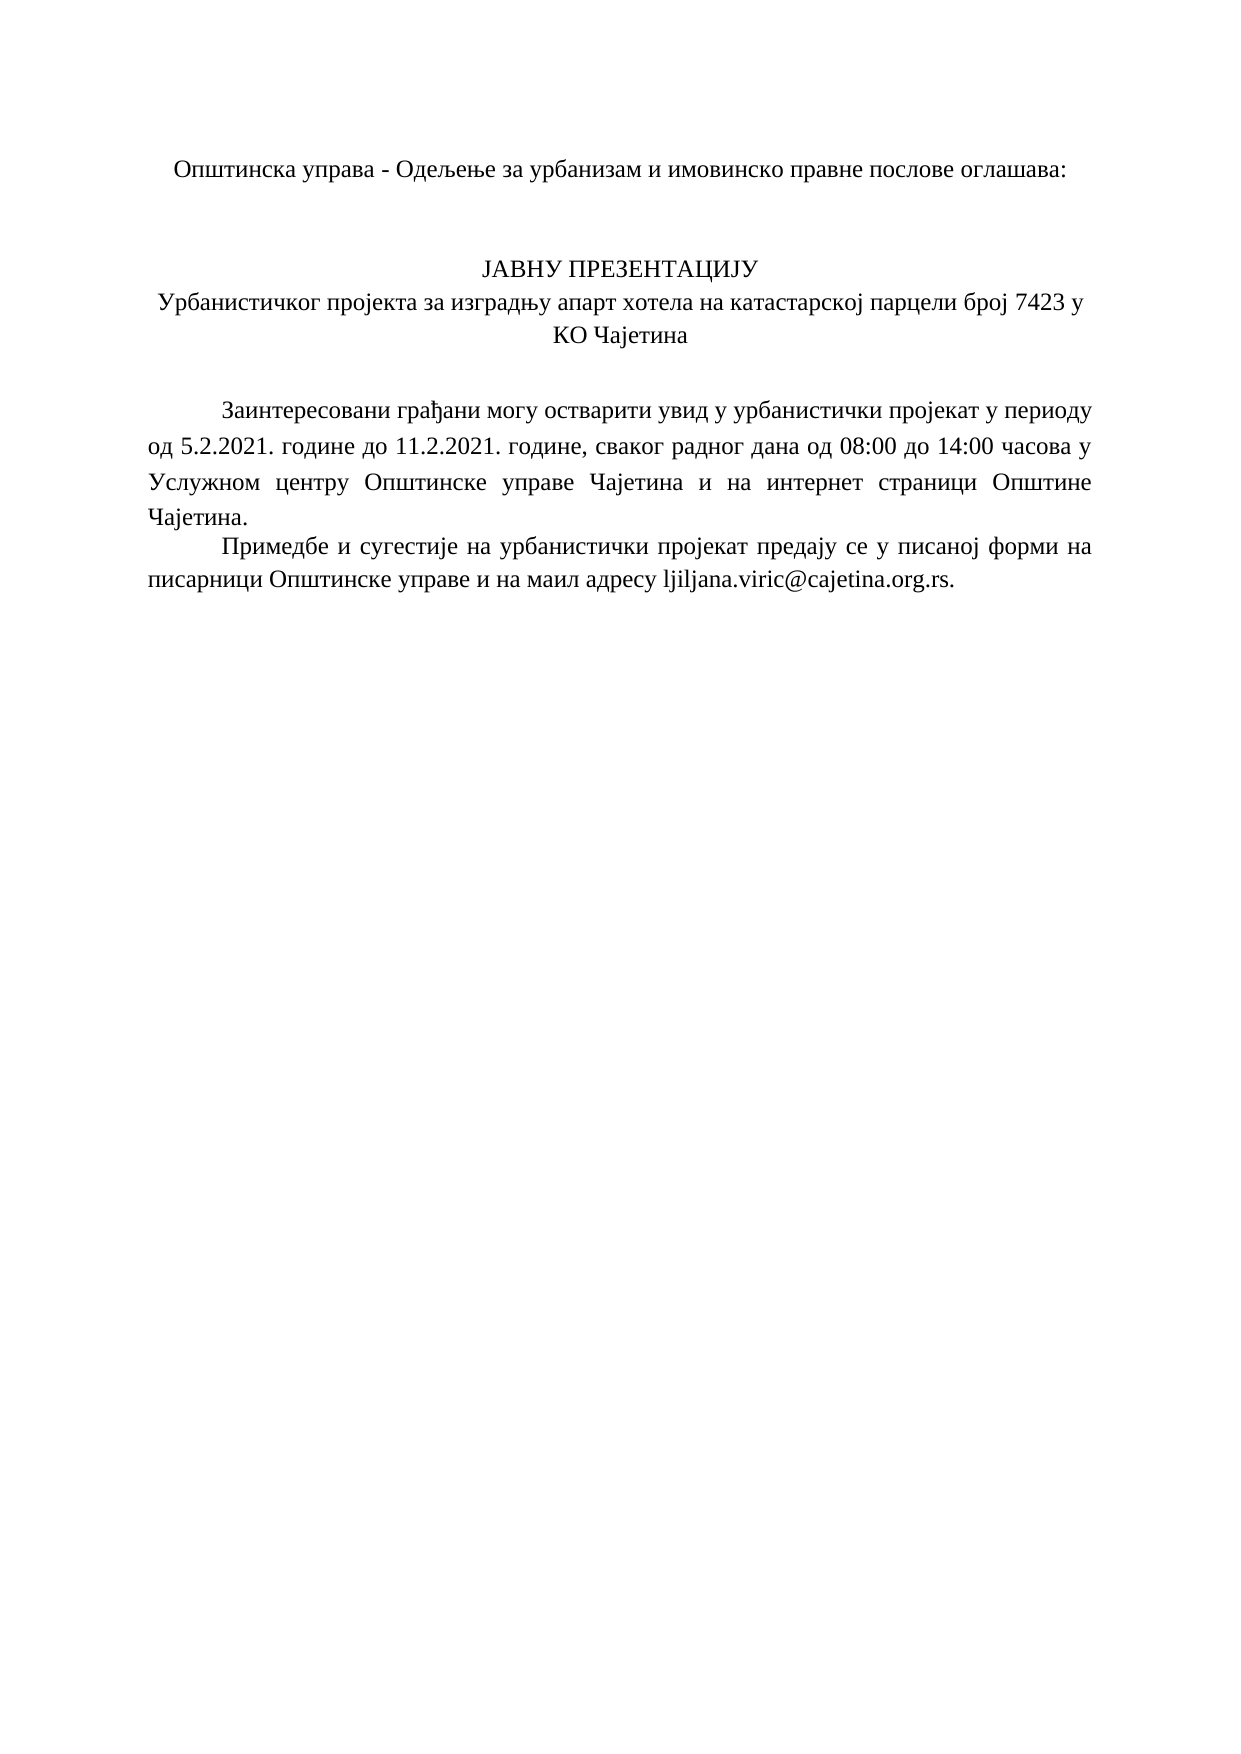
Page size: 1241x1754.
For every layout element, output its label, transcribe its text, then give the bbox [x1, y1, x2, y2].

text Урбанистичког пројекта за изградњу апарт хотела на катастарској парцели број 7423 у КО Чајетина [148, 287, 1093, 349]
text ЈАВНУ ПРЕЗЕНТАЦИЈУ [148, 254, 1093, 283]
text Заинтересовани грађани могу остварити увид у урбанистички пројекат у периоду од 5.2.2021. године до 11.2.2021. године, сваког радног дана од 08:00 до 14:00 часова у Услужном центру Општинске управе Чајетина и на интернет страници Општине Чајетина. [148, 389, 1093, 531]
text Општинска управа - Одељење за урбанизам и имовинско правне послове оглашава: [148, 148, 1093, 183]
text Примедбе и сугестије на урбанистички пројекат предају се у писаној форми на писарници Општинске управе и на маил адресу ljiljana.viric@cajetina.org.rs. [148, 531, 1093, 593]
